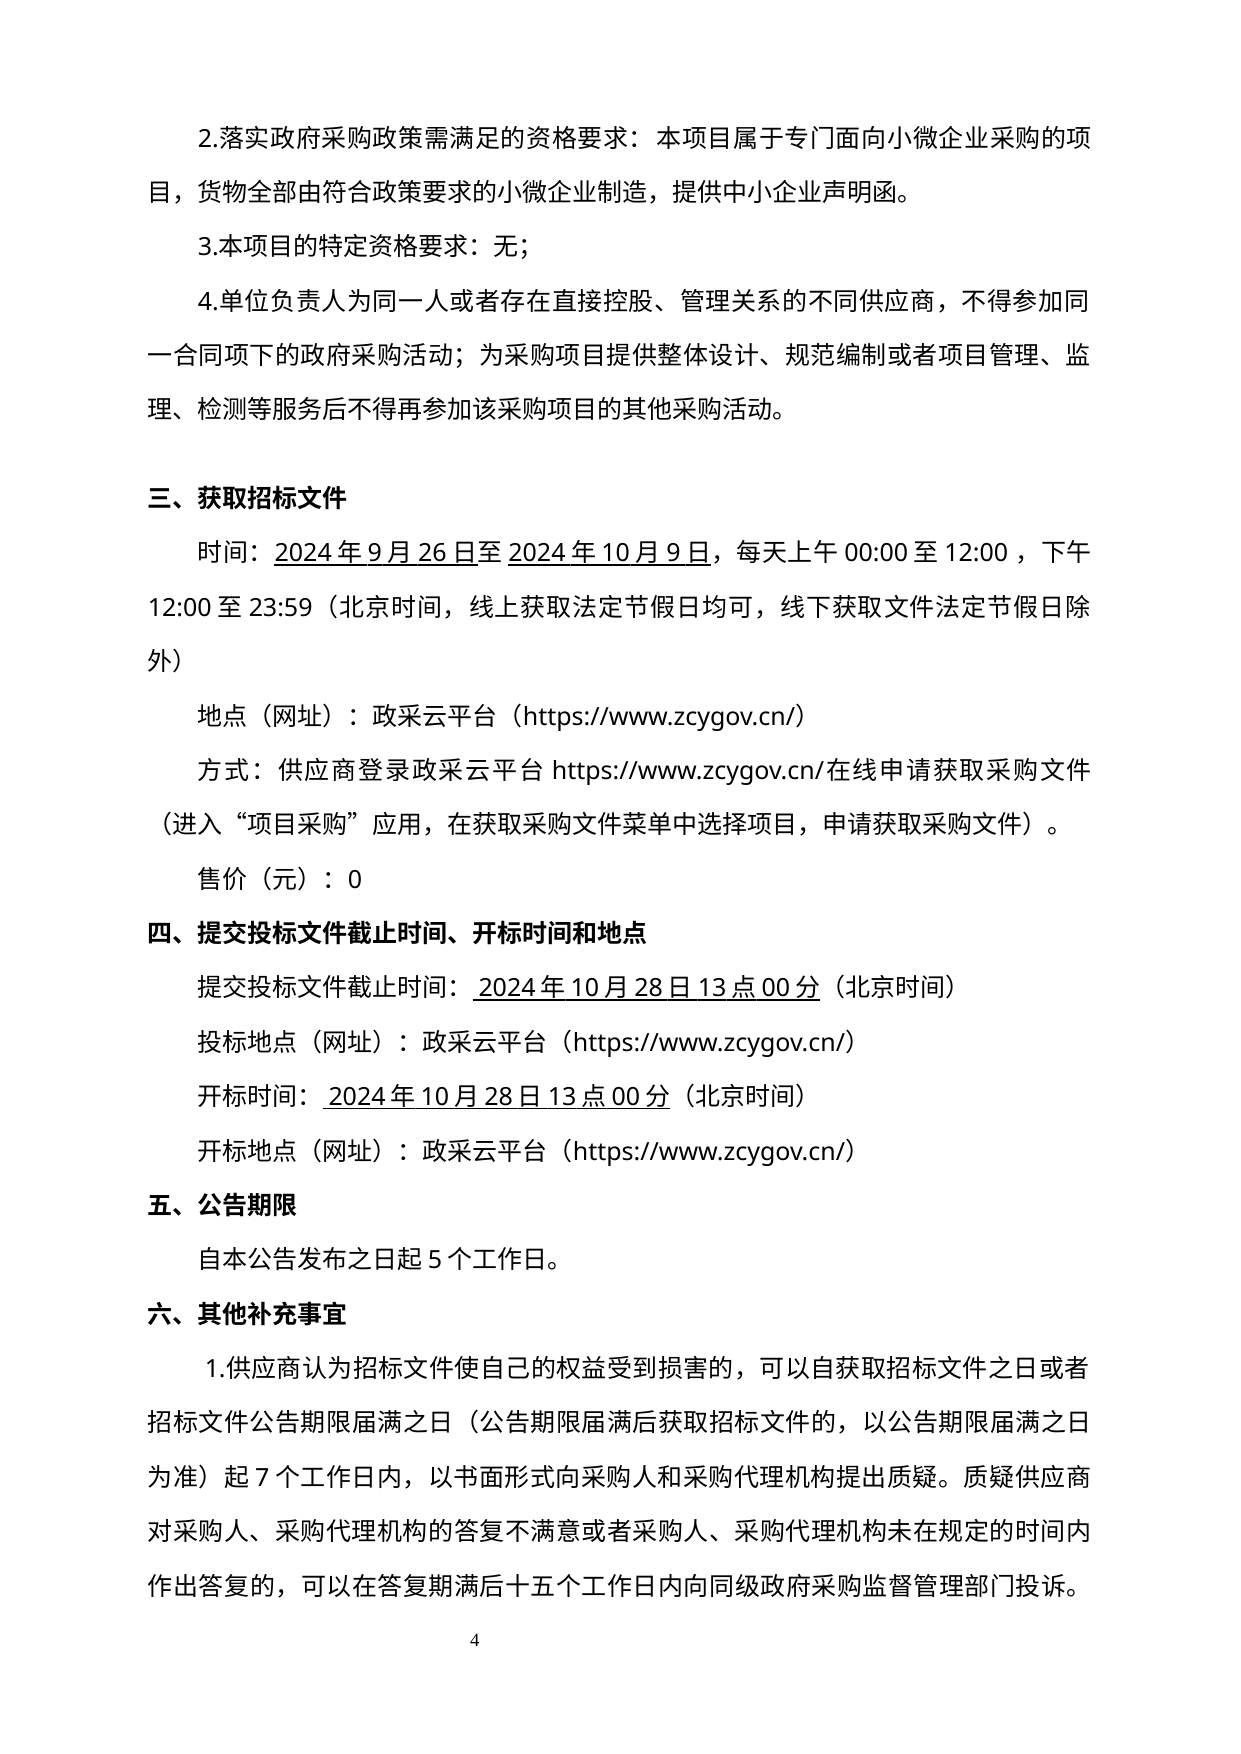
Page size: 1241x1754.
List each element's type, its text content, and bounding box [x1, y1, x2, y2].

text 售价（元）：0 [148, 859, 1093, 895]
text 3.本项目的特定资格要求：无； [148, 227, 1093, 263]
text 开标时间： 2024年10月28日13点00分（北京时间） [148, 1077, 1093, 1113]
text 2.落实政府采购政策需满足的资格要求：本项目属于专门面向小微企业采购的项目，货物全部由符合政策要求的小微企业制造，提供中小企业声明函。 [148, 118, 1093, 209]
text 六、其他补充事宜 [148, 1294, 1093, 1330]
text 时间：2024年9月26日至2024年10月9日，每天上午00:00至12:00 ，下午12:00至23:59（北京时间，线上获取法定节假日均可，线下获取文件法定节假日除外） [148, 533, 1093, 678]
text 开标地点（网址）：政采云平台（https://www.zcygov.cn/） [148, 1131, 1093, 1167]
text 方式：供应商登录政采云平台https://www.zcygov.cn/在线申请获取采购文件（进入“项目采购”应用，在获取采购文件菜单中选择项目，申请获取采购文件）。 [148, 750, 1093, 841]
text 五、公告期限 [148, 1185, 1093, 1222]
text 提交投标文件截止时间： 2024年10月28日13点00分（北京时间） [148, 968, 1093, 1004]
text 自本公告发布之日起5个工作日。 [148, 1240, 1093, 1276]
text 投标地点（网址）：政采云平台（https://www.zcygov.cn/） [148, 1022, 1093, 1058]
text 地点（网址）：政采云平台（https://www.zcygov.cn/） [148, 696, 1093, 732]
text 四、提交投标文件截止时间、开标时间和地点 [148, 913, 1093, 950]
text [148, 1348, 1093, 1602]
text 三、获取招标文件 [148, 478, 1093, 515]
text 4.单位负责人为同一人或者存在直接控股、管理关系的不同供应商，不得参加同一合同项下的政府采购活动；为采购项目提供整体设计、规范编制或者项目管理、监理、检测等服务后不得再参加该采购项目的其他采购活动。 [148, 281, 1093, 426]
